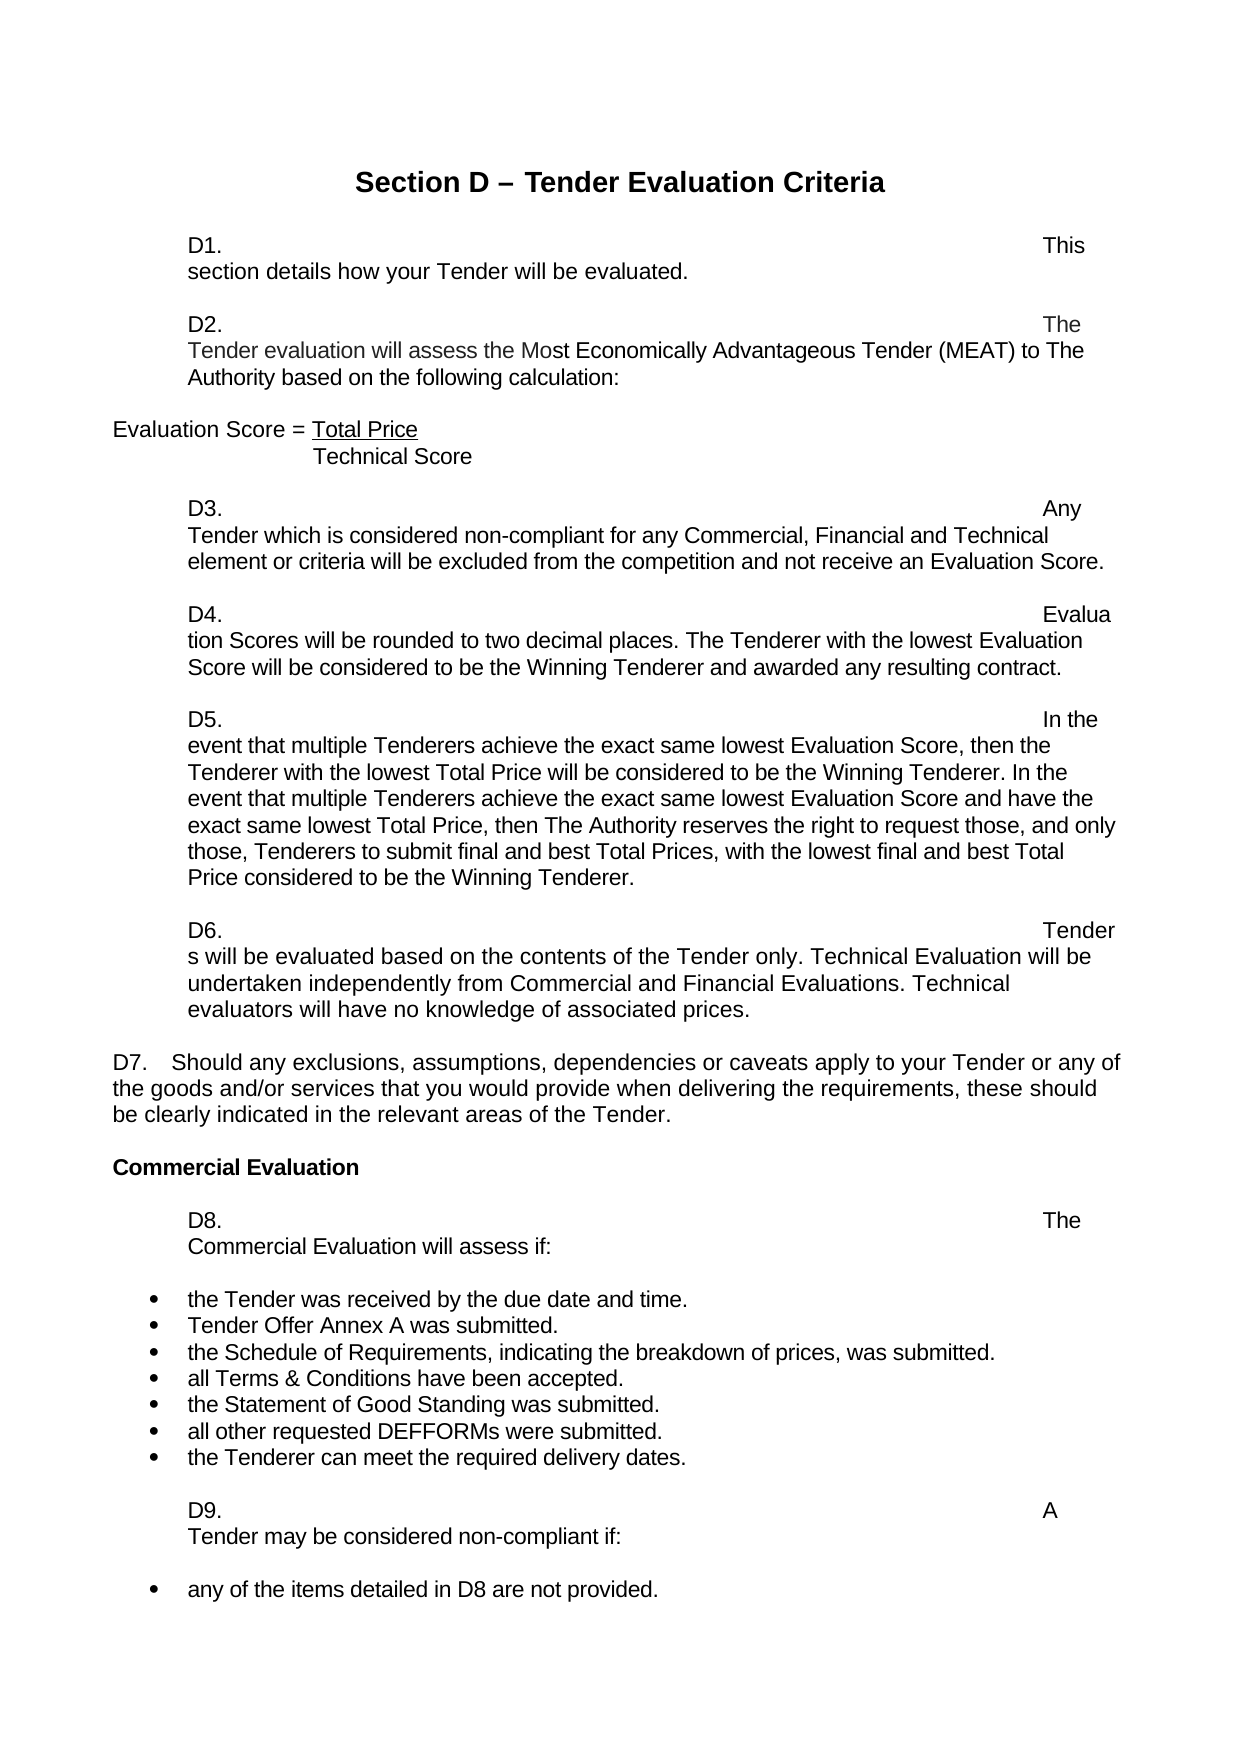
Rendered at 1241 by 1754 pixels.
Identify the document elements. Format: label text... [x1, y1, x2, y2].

list A Tender may be considered non-compliant if: [187, 1497, 1117, 1549]
list The Tender evaluation will assess the Most Economically Advantageous Tender (MEAT) to The Authority based on the following calculation: [187, 311, 1117, 390]
list Any Tender which is considered non-compliant for any Commercial, Financial and Technical element or criteria will be excluded from the competition and not receive an Evaluation Score. [187, 495, 1117, 574]
list the Statement of Good Standing was submitted. [150, 1391, 1128, 1418]
text Section D – Tender Evaluation Criteria [112, 165, 1128, 198]
list Tenders will be evaluated based on the contents of the Tender only. Technical Evaluation will be undertaken independently from Commercial and Financial Evaluations. Technical evaluators will have no knowledge of associated prices. [187, 917, 1117, 1022]
list the Tenderer can meet the required delivery dates. [150, 1444, 1128, 1470]
text Evaluation Score = Total Price [112, 416, 1128, 443]
list The Commercial Evaluation will assess if: [187, 1207, 1117, 1259]
list any of the items detailed in D8 are not provided. [150, 1576, 1117, 1602]
list Tender Offer Annex A was submitted. [150, 1312, 1128, 1339]
list the Tender was received by the due date and time. [150, 1286, 1128, 1312]
list Evaluation Scores will be rounded to two decimal places. The Tenderer with the lowest Evaluation Score will be considered to be the Winning Tenderer and awarded any resulting contract. [187, 601, 1117, 680]
text Technical Score [112, 443, 1128, 469]
list all Terms & Conditions have been accepted. [150, 1365, 1128, 1391]
list all other requested DEFFORMs were submitted. [150, 1418, 1128, 1444]
list Should any exclusions, assumptions, dependencies or caveats apply to your Tender or any of the goods and/or services that you would provide when delivering the requirements, these should be clearly indicated in the relevant areas of the Tender. [112, 1049, 1128, 1128]
list the Schedule of Requirements, indicating the breakdown of prices, was submitted. [150, 1339, 1128, 1365]
list In the event that multiple Tenderers achieve the exact same lowest Evaluation Score, then the Tenderer with the lowest Total Price will be considered to be the Winning Tenderer. In the event that multiple Tenderers achieve the exact same lowest Evaluation Score and have the exact same lowest Total Price, then The Authority reserves the right to request those, and only those, Tenderers to submit final and best Total Prices, with the lowest final and best Total Price considered to be the Winning Tenderer. [187, 706, 1117, 891]
list This section details how your Tender will be evaluated. [187, 232, 1117, 284]
text Commercial Evaluation [112, 1154, 1128, 1181]
